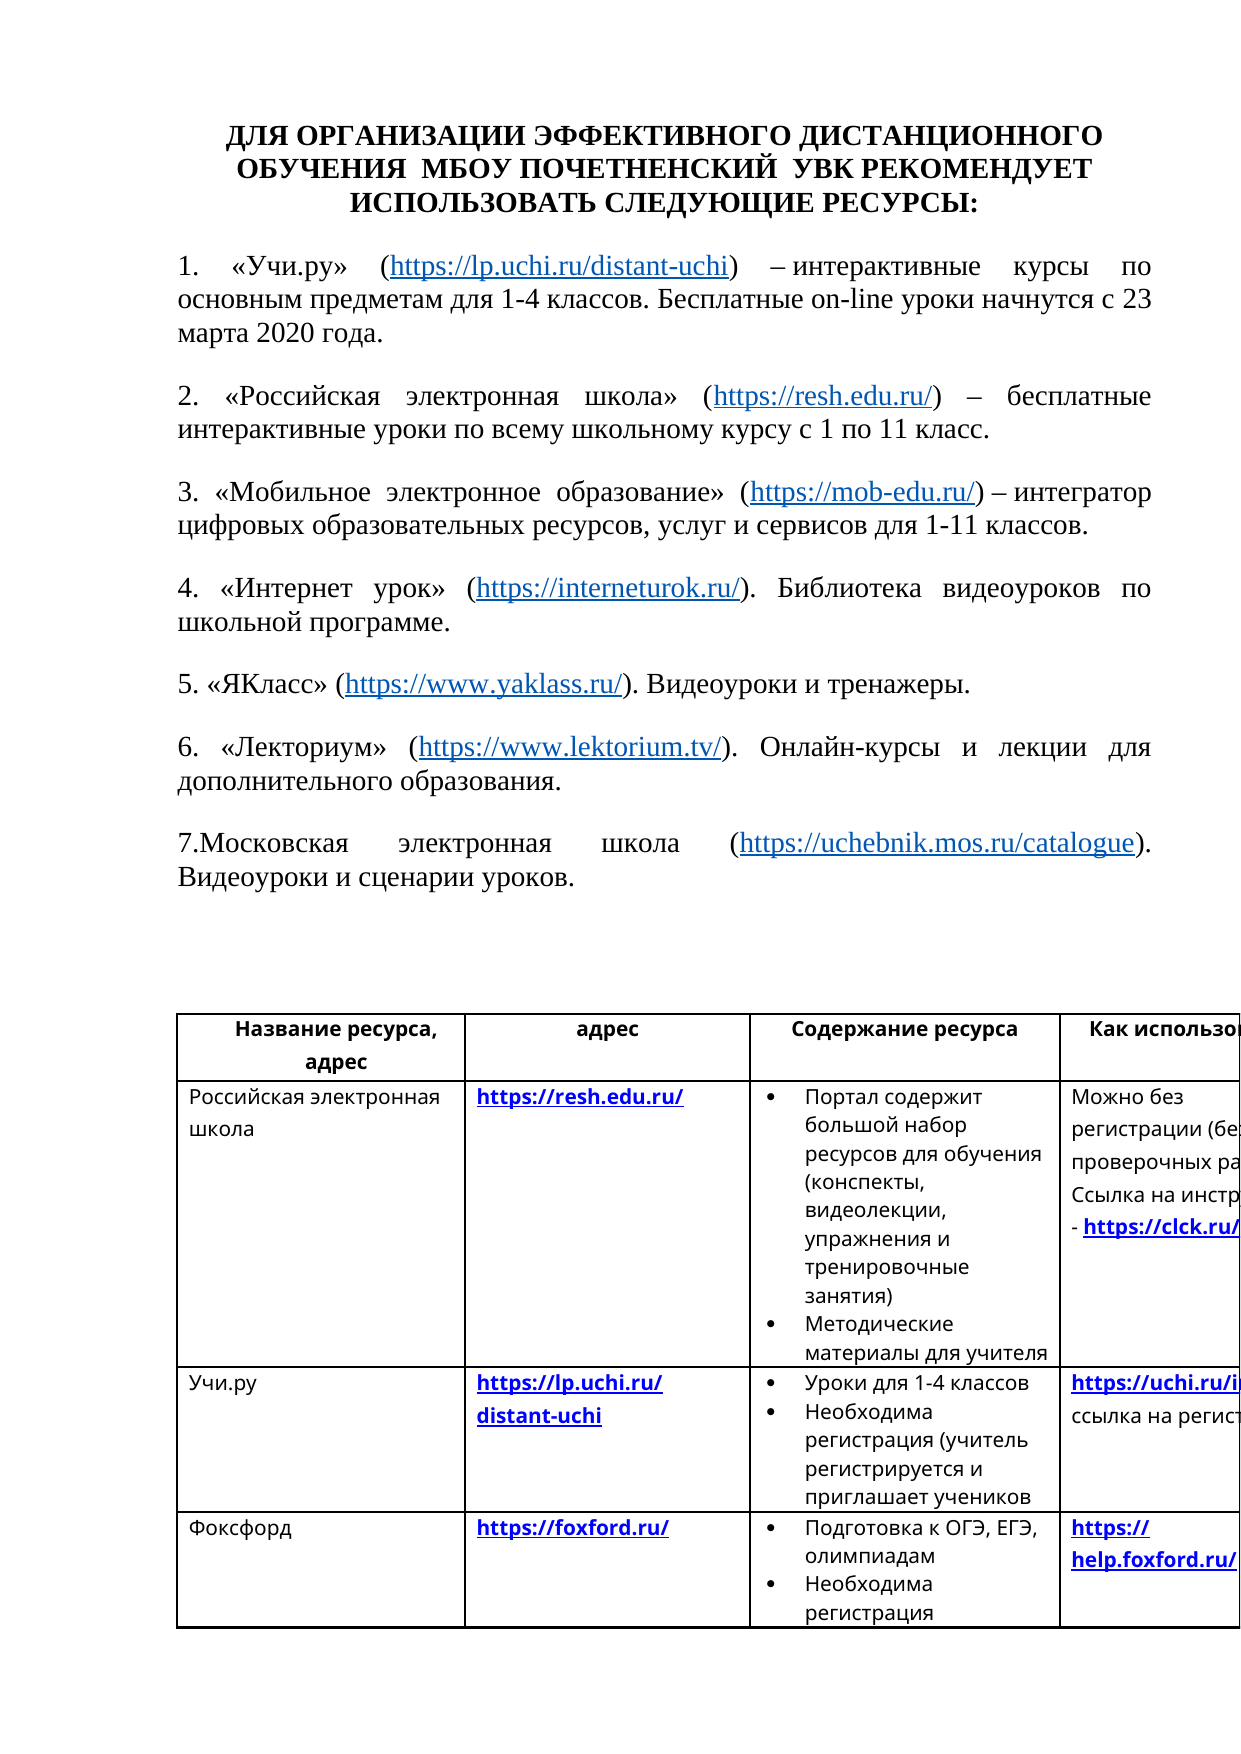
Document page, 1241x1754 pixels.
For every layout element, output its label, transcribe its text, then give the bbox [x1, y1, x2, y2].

table_cell Фоксфорд [178, 1513, 464, 1626]
table_cell Учи.ру [178, 1368, 464, 1511]
table_header Название ресурса, адрес [178, 1015, 464, 1080]
table_header Как использовать? [1061, 1015, 1239, 1080]
text 1. «Учи.ру» (https://lp.uchi.ru/distant-uchi) – интерактивные курсы по основным предметам для 1-4 классов. Бесплатные on-line уроки начнутся с 23 марта 2020 года. [177, 248, 1152, 348]
table_cell Российская электронная школа [178, 1082, 464, 1366]
text 2. «Российская электронная школа» (https://resh.edu.ru/) – бесплатные интерактивные уроки по всему школьному курсу с 1 по 11 класс. [177, 378, 1152, 445]
text ДЛЯ ОРГАНИЗАЦИИ ЭФФЕКТИВНОГО ДИСТАНЦИОННОГО ОБУЧЕНИЯ МБОУ ПОЧЕТНЕНСКИЙ УВК РЕКОМЕНДУЕТ ИСПОЛЬЗОВАТЬ СЛЕДУЮЩИЕ РЕСУРСЫ: [177, 118, 1152, 219]
table_cell https://uchi.ru/invite - ссылка на регистрацию [1061, 1368, 1239, 1511]
text 3. «Мобильное электронное образование» (https://mob-edu.ru/) – интегратор цифровых образовательных ресурсов, услуг и сервисов для 1-11 классов. [177, 474, 1152, 541]
table_cell https://help.foxford.ru/ [1061, 1513, 1239, 1626]
table_cell Портал содержит большой набор ресурсов для обучения (конспекты, видеолекции, упражнения и тренировочные занятия) Методические материалы для учителя [751, 1082, 1059, 1366]
table_cell https://lp.uchi.ru/distant-uchi [466, 1368, 749, 1511]
text 7.Московская электронная школа (https://uchebnik.mos.ru/catalogue). Видеоуроки и сценарии уроков. [177, 825, 1152, 892]
table_cell https://foxford.ru/ [466, 1513, 749, 1626]
text 5. «ЯКласс» (https://www.yaklass.ru/). Видеоуроки и тренажеры. [177, 666, 1152, 700]
text 4. «Интернет урок» (https://interneturok.ru/). Библиотека видеоуроков по школьной программе. [177, 570, 1152, 637]
table_cell Подготовка к ОГЭ, ЕГЭ, олимпиадам Необходима регистрация [751, 1513, 1059, 1626]
table_cell Можно без регистрации (без проверочных работ) Ссылка на инструкцию - https://clck.ru/MdPpL [1061, 1082, 1239, 1366]
text 6. «Лекториум» (https://www.lektorium.tv/). Онлайн-курсы и лекции для дополнительного образования. [177, 729, 1152, 796]
table_cell https://resh.edu.ru/ [466, 1082, 749, 1366]
table_header адрес [466, 1015, 749, 1080]
table_cell Уроки для 1-4 классов Необходима регистрация (учитель регистрируется и приглашает учеников [751, 1368, 1059, 1511]
table_header Содержание ресурса [751, 1015, 1059, 1080]
